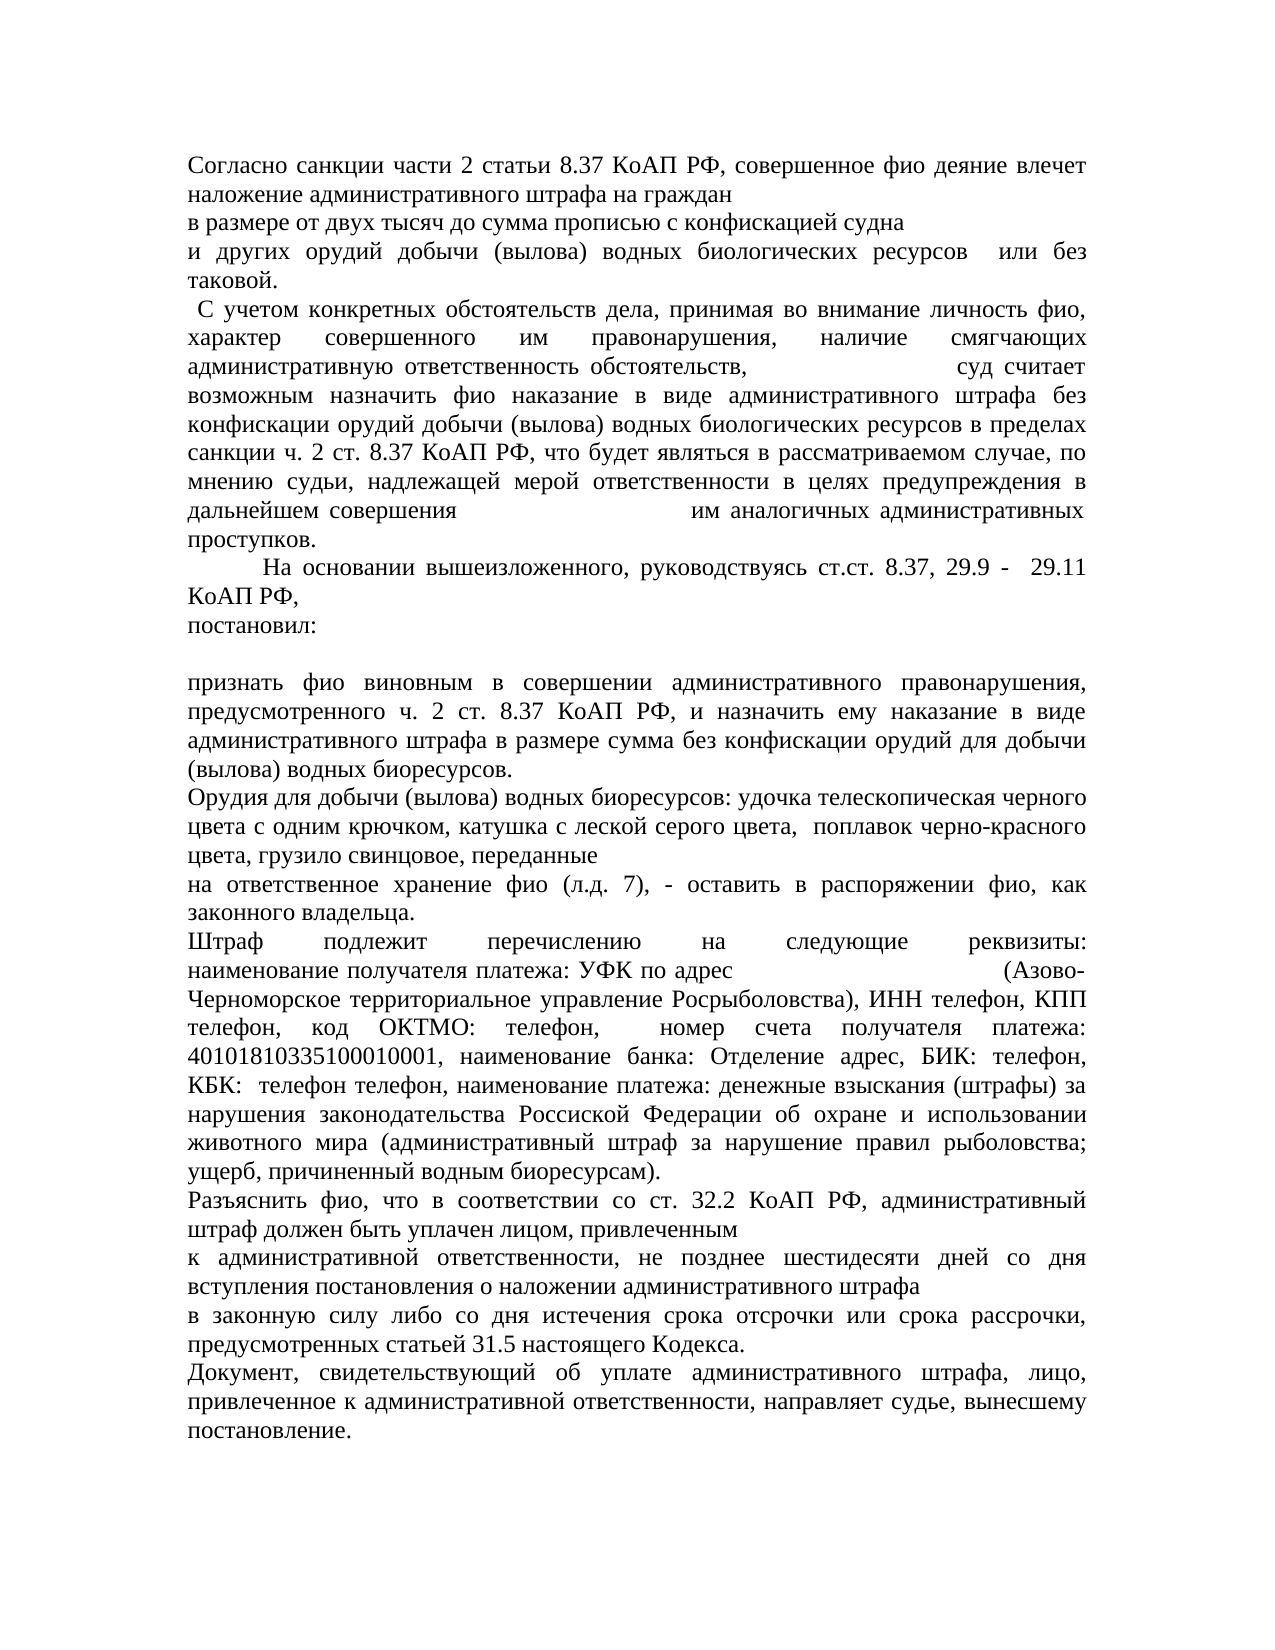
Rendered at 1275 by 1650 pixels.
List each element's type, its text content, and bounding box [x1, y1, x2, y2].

text признать фио виновным в совершении административного правонарушения, предусмотренного ч. 2 ст. 8.37 КоАП РФ, и назначить ему наказание в виде административного штрафа в размере сумма без конфискации орудий для добычи (вылова) водных биоресурсов. [187, 667, 1087, 782]
text постановил: [187, 610, 1087, 639]
text в законную силу либо со дня истечения срока отсрочки или срока рассрочки, предусмотренных статьей 31.5 настоящего Кодекса. [187, 1300, 1087, 1357]
text на ответственное хранение фио (л.д. 7), - оставить в распоряжении фио, как законного владельца. [187, 869, 1087, 926]
text Разъяснить фио, что в соответствии со ст. 32.2 КоАП РФ, административный штраф должен быть уплачен лицом, привлеченным [187, 1185, 1087, 1242]
text и других орудий добычи (вылова) водных биологических ресурсов или без таковой. [187, 236, 1087, 294]
text Орудия для добычи (вылова) водных биоресурсов: удочка телескопическая черного цвета с одним крючком, катушка с леской серого цвета, поплавок черно-красного цвета, грузило свинцовое, переданные [187, 782, 1087, 869]
text С учетом конкретных обстоятельств дела, принимая во внимание личность фио, характер совершенного им правонарушения, наличие смягчающих административную ответственность обстоятельств, суд считает возможным назначить фио наказание в виде административного штрафа без конфискации орудий добычи (вылова) водных биологических ресурсов в пределах санкции ч. 2 ст. 8.37 КоАП РФ, что будет являться в рассматриваемом случае, по мнению судьи, надлежащей мерой ответственности в целях предупреждения в дальнейшем совершения им аналогичных административных проступков. [187, 294, 1087, 552]
text Согласно санкции части 2 статьи 8.37 КоАП РФ, совершенное фио деяние влечет наложение административного штрафа на граждан [187, 150, 1087, 207]
text На основании вышеизложенного, руководствуясь ст.ст. 8.37, 29.9 - 29.11 КоАП РФ, [187, 552, 1087, 610]
text Документ, свидетельствующий об уплате административного штрафа, лицо, привлеченное к административной ответственности, направляет судье, вынесшему постановление. [187, 1357, 1087, 1444]
text Штраф подлежит перечислению на следующие реквизиты: наименование получателя платежа: УФК по адрес (Азово-Черноморское территориальное управление Росрыболовства), ИНН телефон, КПП телефон, код ОКТМО: телефон, номер счета получателя платежа: 40101810335100010001, наименование банка: Отделение адрес, БИК: телефон, КБК: телефон телефон, наименование платежа: денежные взыскания (штрафы) за нарушения законодательства Россиской Федерации об охране и использовании животного мира (административный штраф за нарушение правил рыболовства; ущерб, причиненный водным биоресурсам). [187, 926, 1087, 1185]
text к административной ответственности, не позднее шестидесяти дней со дня вступления постановления о наложении административного штрафа [187, 1242, 1087, 1300]
text в размере от двух тысяч до сумма прописью с конфискацией судна [187, 207, 1087, 236]
